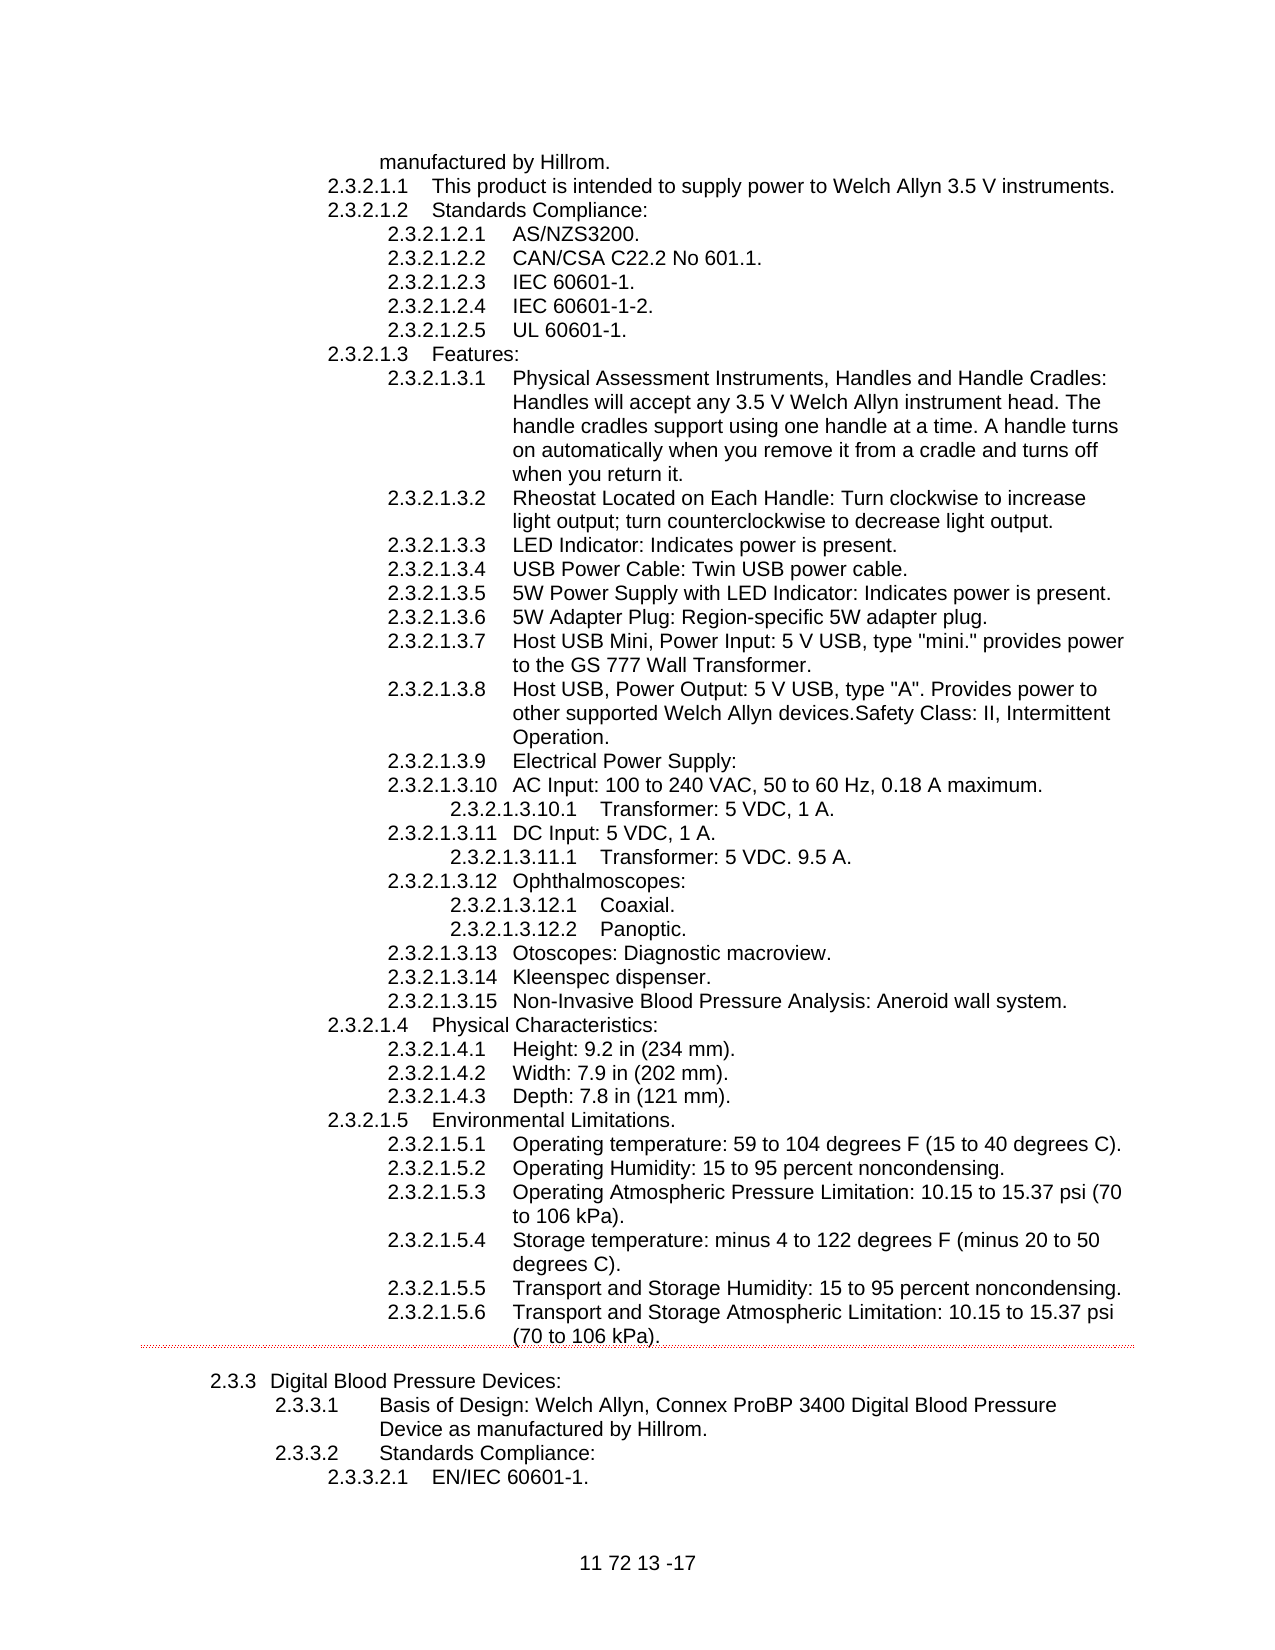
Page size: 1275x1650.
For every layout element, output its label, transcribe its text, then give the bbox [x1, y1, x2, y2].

list 5W Power Supply with LED Indicator: Indicates power is present. [387, 581, 1125, 605]
list USB Power Cable: Twin USB power cable. [387, 557, 1125, 581]
list Operating temperature: 59 to 104 degrees F (15 to 40 degrees C). [387, 1132, 1125, 1156]
list Ophthalmoscopes: [387, 869, 1125, 893]
list AC Input: 100 to 240 VAC, 50 to 60 Hz, 0.18 A maximum. [387, 773, 1125, 797]
list Environmental Limitations. [327, 1108, 1125, 1132]
list Digital Blood Pressure Devices: [210, 1369, 1125, 1393]
list Width: 7.9 in (202 mm). [387, 1060, 1125, 1084]
list Transport and Storage Atmospheric Limitation: 10.15 to 15.37 psi (70 to 106 kPa). [387, 1300, 1125, 1348]
list Panoptic. [450, 917, 1125, 941]
list Basis of Design: Welch Allyn, Connex ProBP 3400 Digital Blood Pressure Device as manufactured by Hillrom. [275, 1393, 1125, 1441]
list CAN/CSA C22.2 No 601.1. [387, 246, 1125, 270]
list AS/NZS3200. [387, 222, 1125, 246]
list Standards Compliance: [275, 1441, 1125, 1464]
list Kleenspec dispenser. [387, 964, 1125, 988]
list Host USB, Power Output: 5 V USB, type "A". Provides power to other supported Welch Allyn devices.Safety Class: II, Intermittent Operation. [387, 677, 1125, 749]
list IEC 60601-1. [387, 270, 1125, 294]
list Transport and Storage Humidity: 15 to 95 percent noncondensing. [387, 1276, 1125, 1300]
list Operating Humidity: 15 to 95 percent noncondensing. [387, 1156, 1125, 1180]
list Otoscopes: Diagnostic macroview. [387, 941, 1125, 964]
list Coaxial. [450, 893, 1125, 917]
list Height: 9.2 in (234 mm). [387, 1036, 1125, 1060]
list Standards Compliance: [327, 198, 1125, 222]
list LED Indicator: Indicates power is present. [387, 533, 1125, 557]
list Transformer: 5 VDC. 9.5 A. [450, 845, 1125, 869]
list 5W Adapter Plug: Region-specific 5W adapter plug. [387, 605, 1125, 629]
list Physical Assessment Instruments, Handles and Handle Cradles: Handles will accept any 3.5 V Welch Allyn instrument head. The handle cradles support using one handle at a time. A handle turns on automatically when you remove it from a cradle and turns off when you return it. [387, 366, 1125, 485]
list DC Input: 5 VDC, 1 A. [387, 821, 1125, 845]
list Host USB Mini, Power Input: 5 V USB, type "mini." provides power to the GS 777 Wall Transformer. [387, 629, 1125, 677]
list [275, 150, 1125, 174]
list Rheostat Located on Each Handle: Turn clockwise to increase light output; turn counterclockwise to decrease light output. [387, 485, 1125, 533]
list Depth: 7.8 in (121 mm). [387, 1084, 1125, 1108]
list UL 60601-1. [387, 318, 1125, 342]
list IEC 60601-1-2. [387, 294, 1125, 318]
list Features: [327, 342, 1125, 366]
list Physical Characteristics: [327, 1012, 1125, 1036]
list Operating Atmospheric Pressure Limitation: 10.15 to 15.37 psi (70 to 106 kPa). [387, 1180, 1125, 1228]
list This product is intended to supply power to Welch Allyn 3.5 V instruments. [327, 174, 1125, 198]
list Non-Invasive Blood Pressure Analysis: Aneroid wall system. [387, 988, 1125, 1012]
list Storage temperature: minus 4 to 122 degrees F (minus 20 to 50 degrees C). [387, 1228, 1125, 1276]
list Transformer: 5 VDC, 1 A. [450, 797, 1125, 821]
list Electrical Power Supply: [387, 749, 1125, 773]
list EN/IEC 60601-1. [327, 1464, 1125, 1488]
